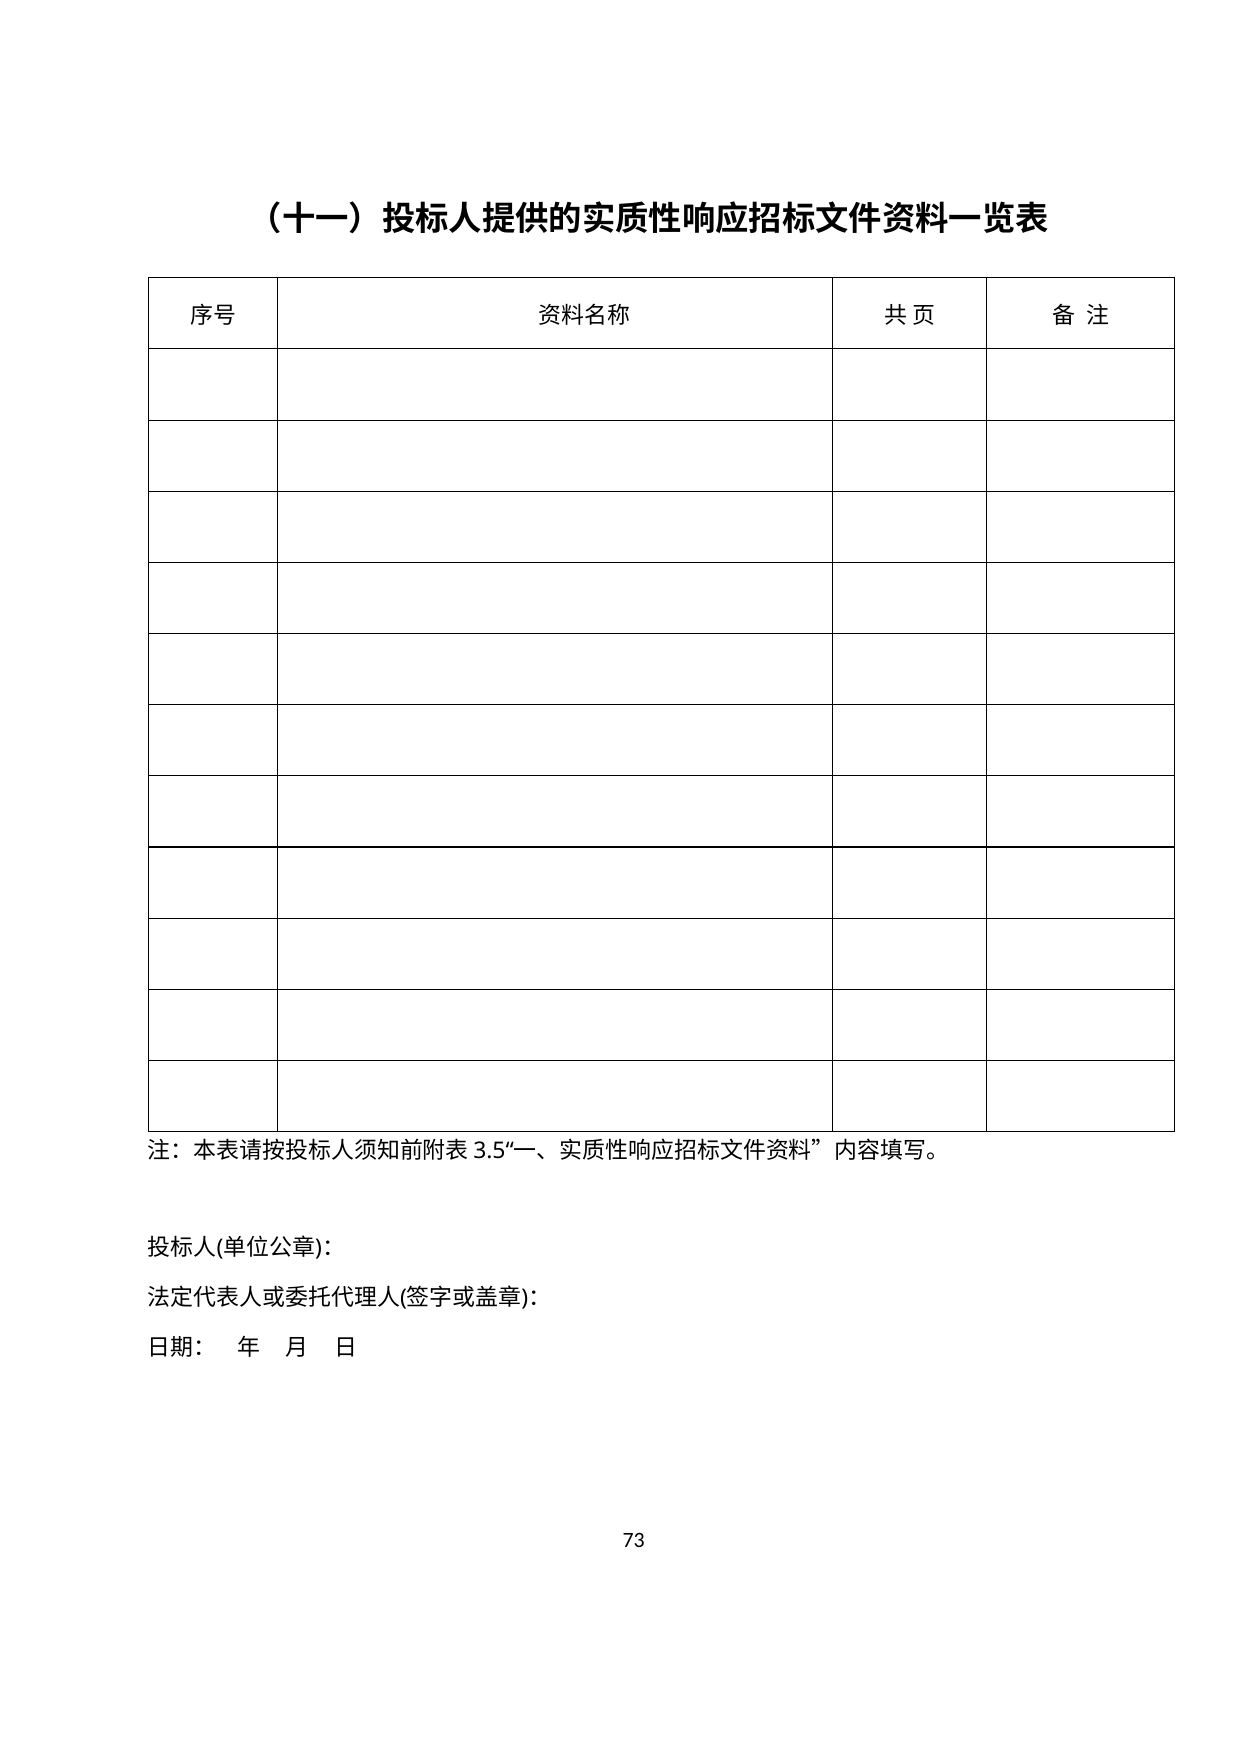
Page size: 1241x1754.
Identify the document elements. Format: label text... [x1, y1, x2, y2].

table_cell [278, 848, 832, 917]
text 投标人(单位公章)： [148, 1229, 1116, 1262]
table_cell [987, 848, 1174, 917]
table_cell [833, 563, 986, 633]
table_cell [149, 492, 277, 562]
text （十一）投标人提供的实质性响应招标文件资料一览表 [148, 192, 1116, 240]
table_cell [278, 705, 832, 775]
table_cell [278, 634, 832, 704]
table_header 备 注 [987, 278, 1174, 348]
table_cell [833, 705, 986, 775]
table_cell [987, 421, 1174, 491]
table_cell [987, 634, 1174, 704]
table_cell [278, 492, 832, 562]
table_cell [149, 1061, 277, 1131]
table_cell [278, 349, 832, 419]
table_cell [833, 990, 986, 1060]
table_cell [833, 848, 986, 917]
text 法定代表人或委托代理人(签字或盖章)： [148, 1279, 1116, 1312]
table_cell [987, 492, 1174, 562]
table_cell [987, 990, 1174, 1060]
text 注：本表请按投标人须知前附表3.5“一、实质性响应招标文件资料”内容填写。 [148, 1132, 1118, 1165]
table_header 资料名称 [278, 278, 832, 348]
table_cell [149, 634, 277, 704]
table_cell [149, 919, 277, 989]
table_cell [987, 919, 1174, 989]
table_cell [149, 349, 277, 419]
table_cell [149, 705, 277, 775]
table_cell [278, 919, 832, 989]
table_cell [833, 634, 986, 704]
table_cell [278, 990, 832, 1060]
table_cell [278, 776, 832, 846]
table_header 共 页 [833, 278, 986, 348]
table_cell [149, 848, 277, 917]
table_cell [833, 349, 986, 419]
table_cell [987, 563, 1174, 633]
table_cell [987, 1061, 1174, 1131]
table_cell [149, 990, 277, 1060]
table_cell [987, 705, 1174, 775]
table_header 序号 [149, 278, 277, 348]
table_cell [833, 492, 986, 562]
table_cell [987, 349, 1174, 419]
table_cell [149, 776, 277, 846]
table_cell [833, 776, 986, 846]
table_cell [278, 1061, 832, 1131]
table_cell [833, 1061, 986, 1131]
table_cell [833, 919, 986, 989]
table_cell [149, 563, 277, 633]
table_cell [278, 563, 832, 633]
table_cell [149, 421, 277, 491]
table_cell [987, 776, 1174, 846]
text 日期： 年 月 日 [148, 1329, 1116, 1362]
table_cell [833, 421, 986, 491]
table_cell [278, 421, 832, 491]
